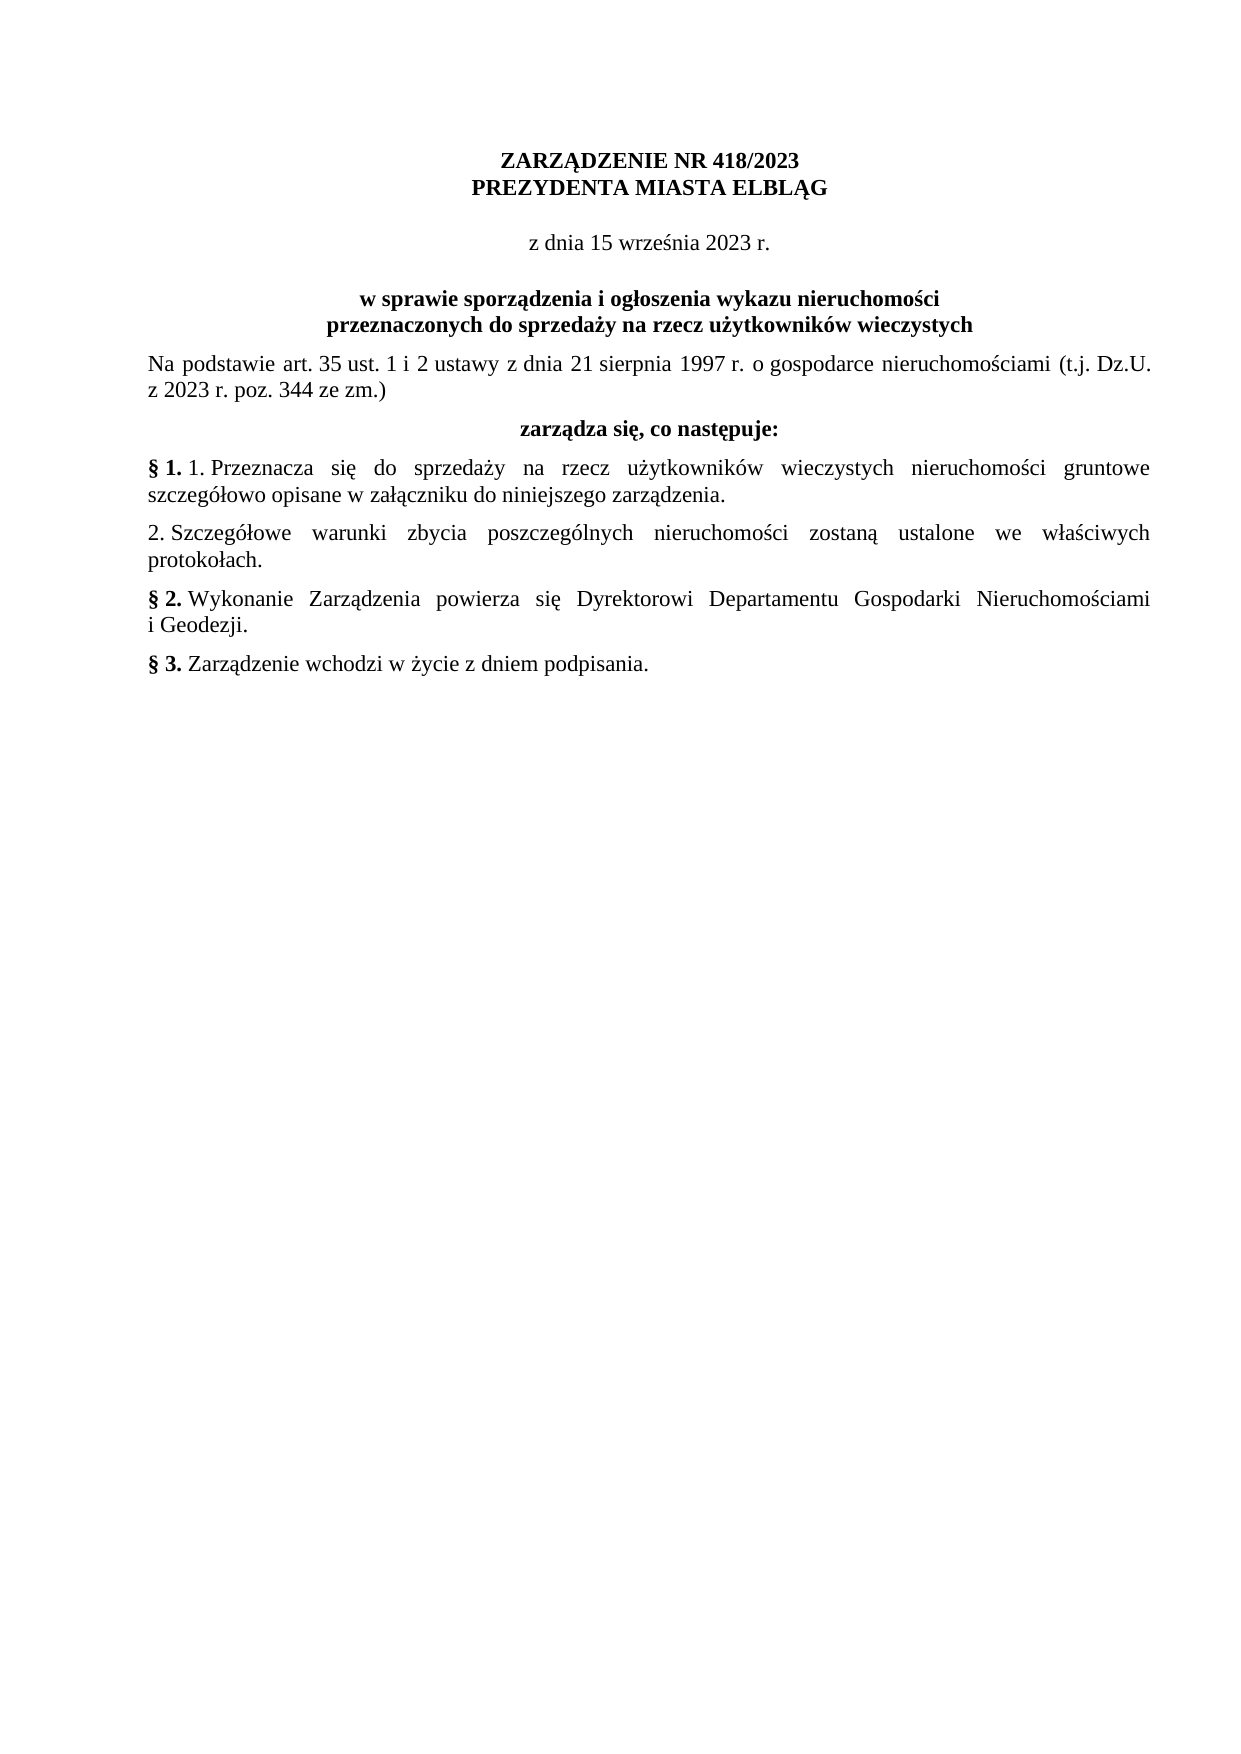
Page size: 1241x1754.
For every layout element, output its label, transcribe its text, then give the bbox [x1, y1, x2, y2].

text Zarządzenie Nr 418/2023 Prezydenta Miasta Elbląg [148, 148, 1152, 200]
text 2. Szczegółowe warunki zbycia poszczególnych nieruchomości zostaną ustalone we właściwych protokołach. [148, 519, 1152, 572]
text w sprawie sporządzenia i ogłoszenia wykazu nieruchomości przeznaczonych do sprzedaży na rzecz użytkowników wieczystych [148, 285, 1152, 338]
text z dnia 15 września 2023 r. [148, 229, 1152, 256]
text § 3. Zarządzenie wchodzi w życie z dniem podpisania. [148, 650, 1152, 676]
text zarządza się, co następuje: [148, 415, 1152, 442]
text § 2. Wykonanie Zarządzenia powierza się Dyrektorowi Departamentu Gospodarki Nieruchomościami i Geodezji. [148, 585, 1152, 637]
text Na podstawie art. 35 ust. 1 i 2 ustawy z dnia 21 sierpnia 1997 r. o gospodarce nieruchomościami (t.j. Dz.U. z 2023 r. poz. 344 ze zm.) [148, 350, 1152, 403]
text § 1. 1. Przeznacza się do sprzedaży na rzecz użytkowników wieczystych nieruchomości gruntowe szczegółowo opisane w załączniku do niniejszego zarządzenia. [148, 454, 1152, 507]
